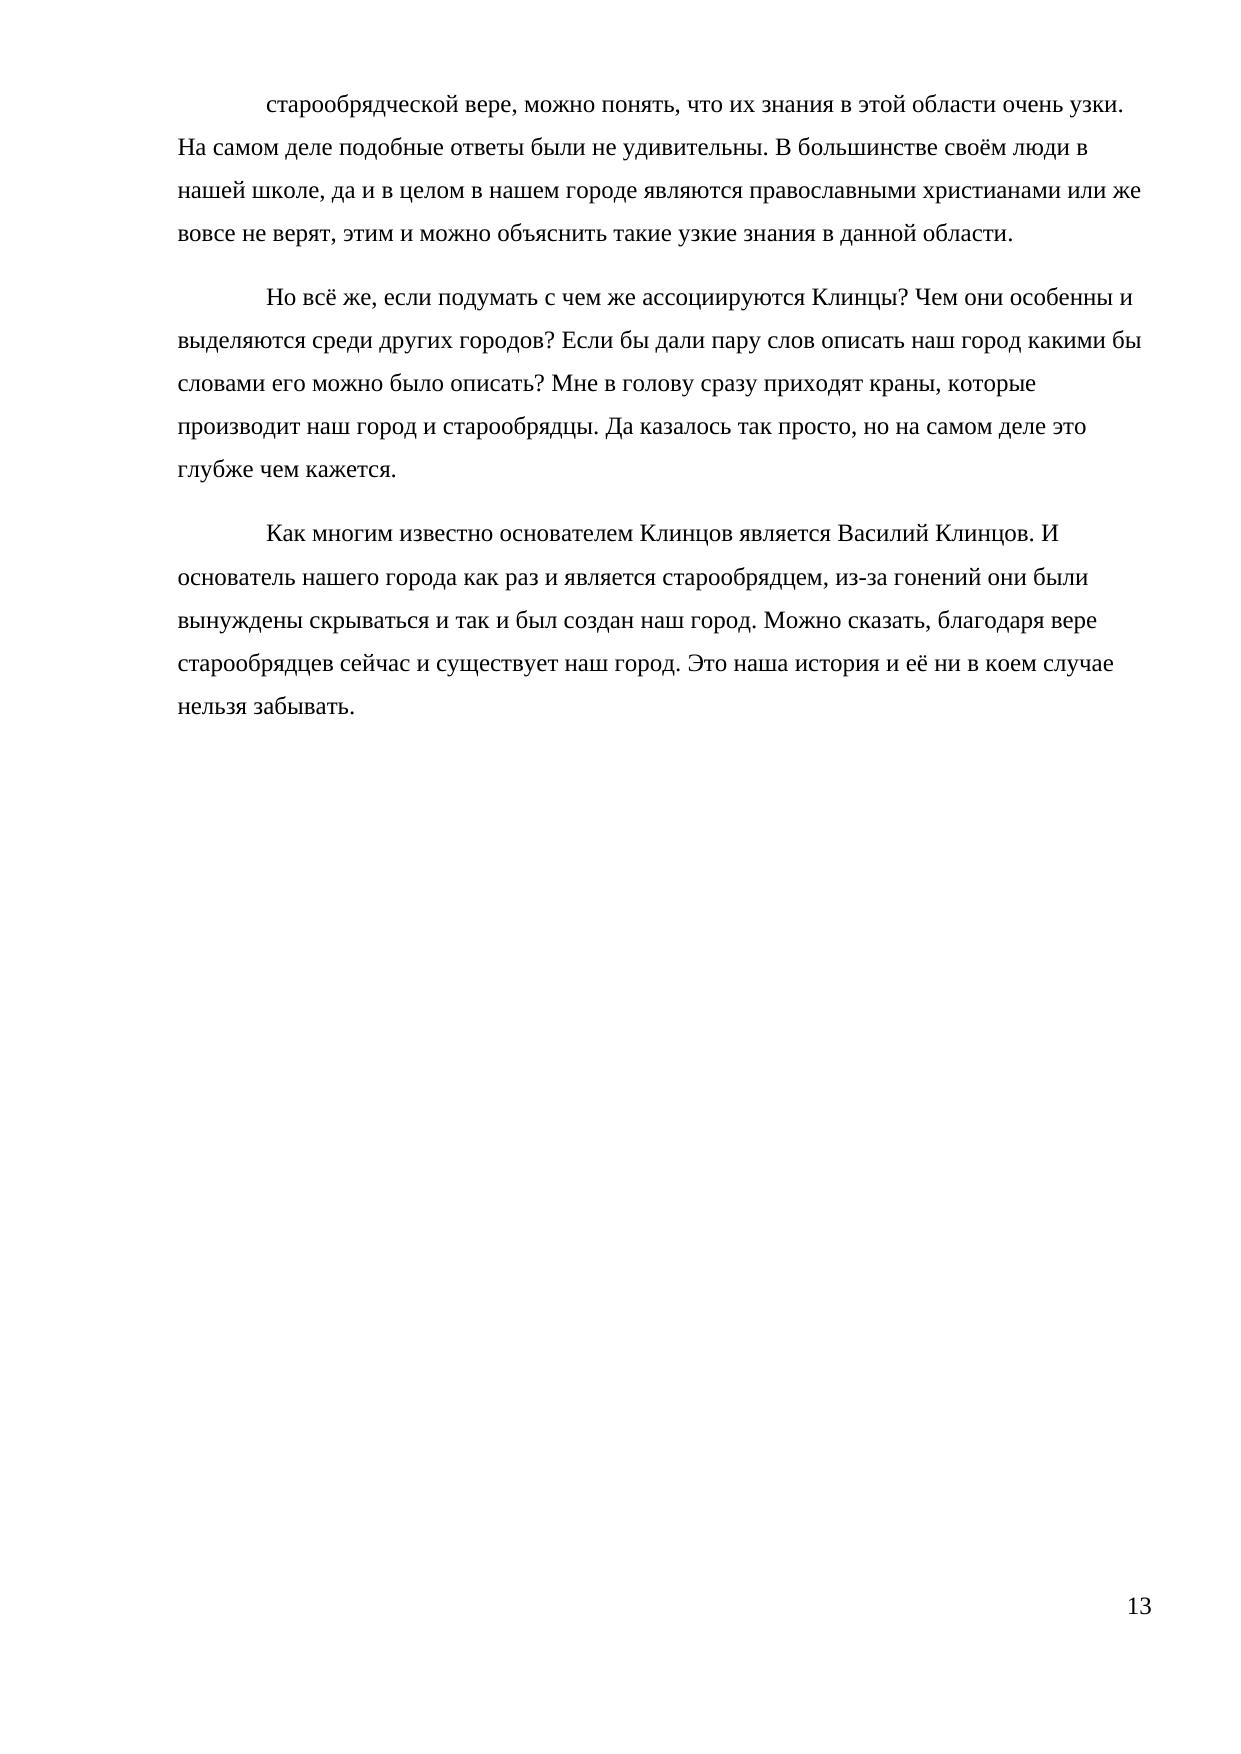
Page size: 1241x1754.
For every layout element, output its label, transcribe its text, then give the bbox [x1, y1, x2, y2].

text Но всё же, если подумать с чем же ассоциируются Клинцы? Чем они особенны и выделяются среди других городов? Если бы дали пару слов описать наш город какими бы словами его можно было описать? Мне в голову сразу приходят краны, которые производит наш город и старообрядцы. Да казалось так просто, но на самом деле это глубже чем кажется. [177, 282, 1152, 483]
text 13 [177, 1591, 1152, 1620]
text старообрядческой вере, можно понять, что их знания в этой области очень узки. На самом деле подобные ответы были не удивительны. В большинстве своём люди в нашей школе, да и в целом в нашем городе являются православными христианами или же вовсе не верят, этим и можно объяснить такие узкие знания в данной области. [177, 89, 1152, 247]
text Как многим известно основателем Клинцов является Василий Клинцов. И основатель нашего города как раз и является старообрядцем, из-за гонений они были вынуждены скрываться и так и был создан наш город. Можно сказать, благодаря вере старообрядцев сейчас и существует наш город. Это наша история и её ни в коем случае нельзя забывать. [177, 518, 1152, 720]
